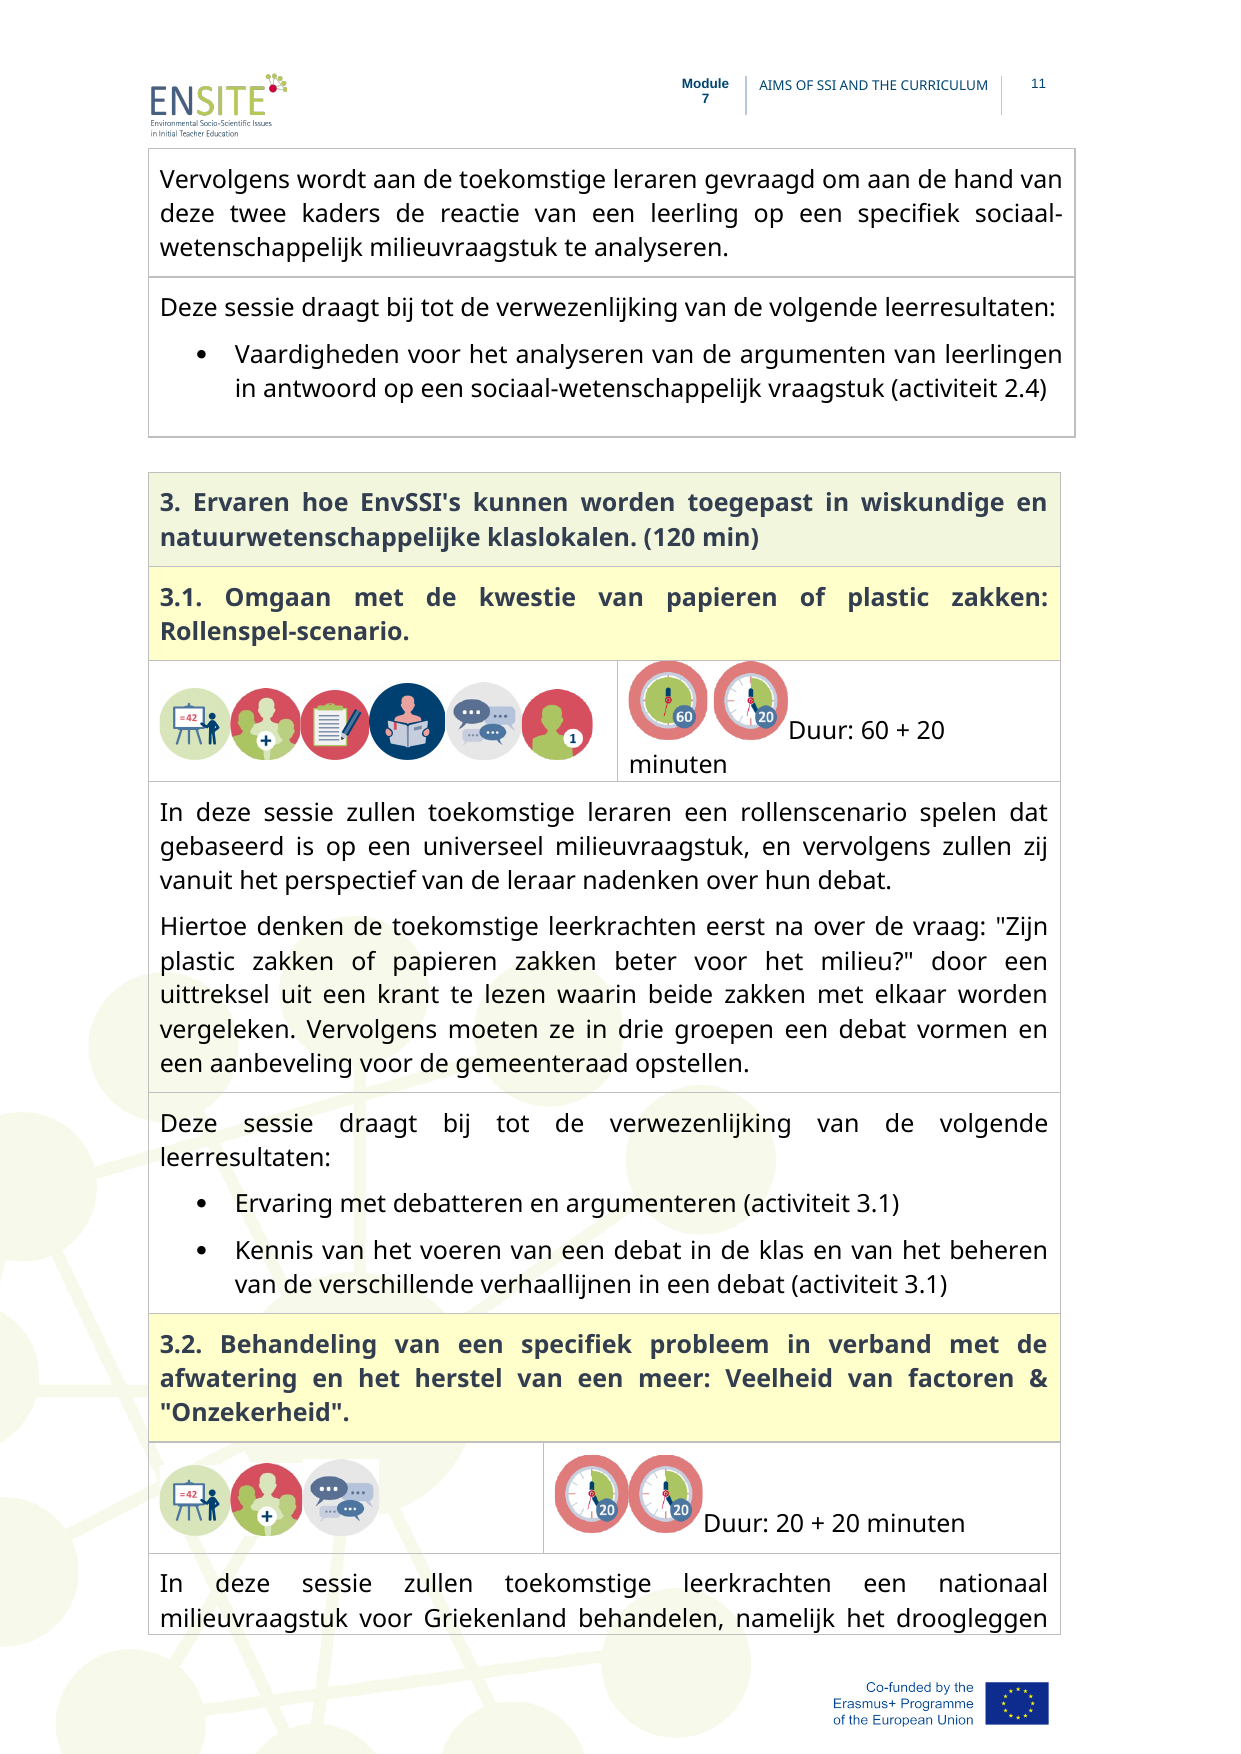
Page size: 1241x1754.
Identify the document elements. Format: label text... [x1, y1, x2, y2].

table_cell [149, 1554, 1060, 1634]
picture [147, 73, 288, 137]
table_cell In deze sessie zullen toekomstige leraren een rollenscenario spelen dat gebaseerd is op een universeel milieuvraagstuk, en vervolgens zullen zij vanuit het perspectief van de leraar nadenken over hun debat. Hiertoe denken de toekomstige leerkrachten eerst na over de vraag: "Zijn plastic zakken of papieren zakken beter voor het milieu?" door een uittreksel uit een krant te lezen waarin beide zakken met elkaar worden vergeleken. Vervolgens moeten ze in drie groepen een debat vormen en een aanbeveling voor de gemeenteraad opstellen. [149, 782, 1060, 1092]
picture [0, 897, 804, 1754]
table_cell Duur: 60 + 20 minuten [618, 661, 1060, 781]
table_header 3. Ervaren hoe EnvSSI's kunnen worden toegepast in wiskundige en natuurwetenschappelijke klaslokalen. (120 min) [149, 473, 1060, 566]
picture [159, 1459, 380, 1536]
table_cell 3.2. Behandeling van een specifiek probleem in verband met de afwatering en het herstel van een meer: Veelheid van factoren & "Onzekerheid". [149, 1314, 1060, 1441]
picture [554, 1455, 703, 1533]
picture [159, 682, 593, 760]
picture [829, 1679, 1049, 1727]
table_cell [149, 661, 617, 781]
picture [713, 661, 788, 740]
table_cell [149, 1443, 543, 1553]
table_cell Deze sessie draagt bij tot de verwezenlijking van de volgende leerresultaten: Vaardigheden voor het analyseren van de argumenten van leerlingen in antwoord op een sociaal-wetenschappelijk vraagstuk (activiteit 2.4) [149, 278, 1074, 436]
picture [628, 661, 708, 740]
table_cell Duur: 20 + 20 minuten [544, 1443, 1060, 1553]
table_cell Deze sessie draagt bij tot de verwezenlijking van de volgende leerresultaten: Ervaring met debatteren en argumenteren (activiteit 3.1) Kennis van het voeren van een debat in de klas en van het beheren van de verschillende verhaallijnen in een debat (activiteit 3.1) [149, 1093, 1060, 1313]
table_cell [149, 149, 1074, 276]
table_cell 3.1. Omgaan met de kwestie van papieren of plastic zakken: Rollenspel-scenario. [149, 567, 1060, 660]
